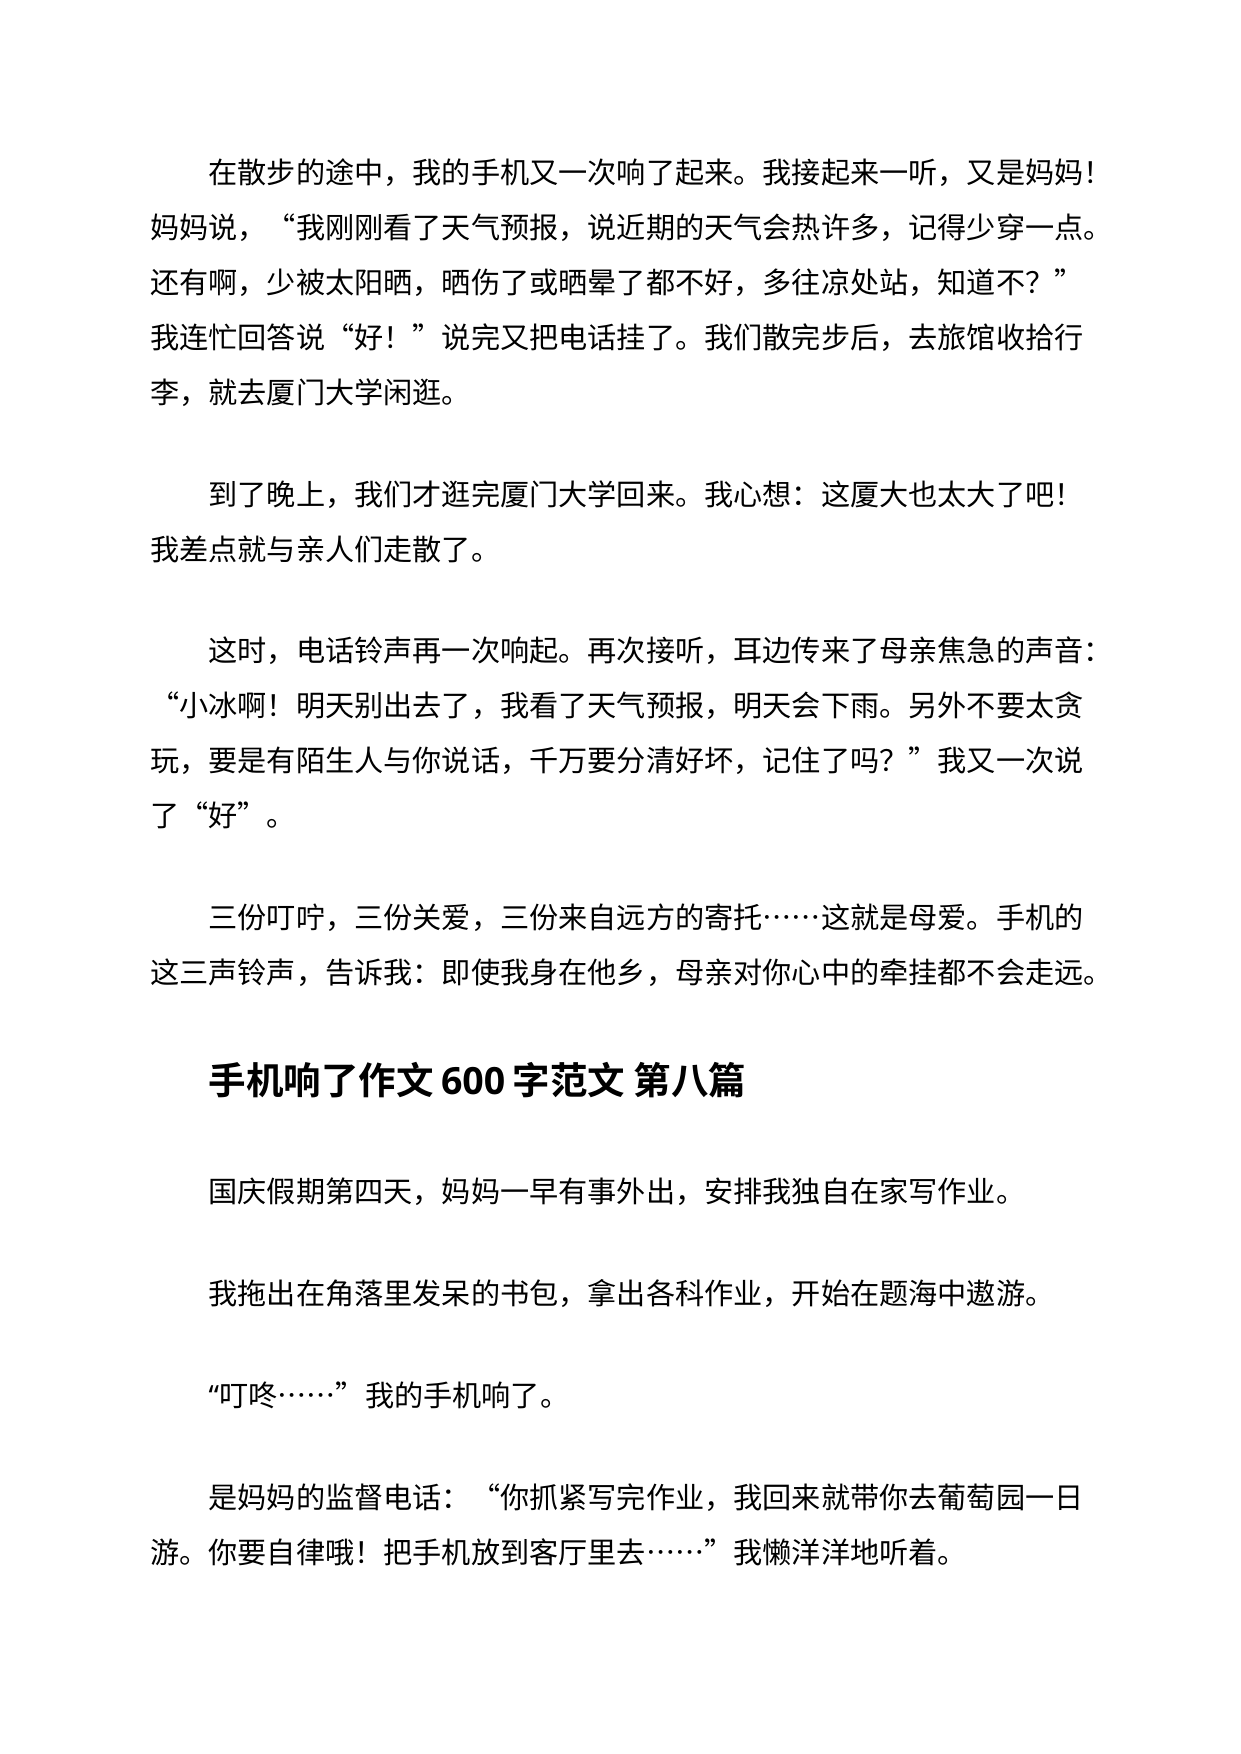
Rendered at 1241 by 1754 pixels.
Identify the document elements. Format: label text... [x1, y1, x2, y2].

text 是妈妈的监督电话：“你抓紧写完作业，我回来就带你去葡萄园一日游。你要自律哦！把手机放到客厅里去……”我懒洋洋地听着。 [150, 1474, 1090, 1571]
text 这时，电话铃声再一次响起。再次接听，耳边传来了母亲焦急的声音：“小冰啊！明天别出去了，我看了天气预报，明天会下雨。另外不要太贪玩，要是有陌生人与你说话，千万要分清好坏，记住了吗？”我又一次说了“好”。 [150, 628, 1090, 835]
text 在散步的途中，我的手机又一次响了起来。我接起来一听，又是妈妈！妈妈说，“我刚刚看了天气预报，说近期的天气会热许多，记得少穿一点。还有啊，少被太阳晒，晒伤了或晒晕了都不好，多往凉处站，知道不？”我连忙回答说“好！”说完又把电话挂了。我们散完步后，去旅馆收拾行李，就去厦门大学闲逛。 [150, 150, 1090, 412]
text 我拖出在角落里发呆的书包，拿出各科作业，开始在题海中遨游。 [150, 1271, 1090, 1313]
text 到了晚上，我们才逛完厦门大学回来。我心想：这厦大也太大了吧！我差点就与亲人们走散了。 [150, 471, 1090, 568]
text 手机响了作文600字范文 第八篇 [150, 1051, 1090, 1106]
text “叮咚……”我的手机响了。 [150, 1372, 1090, 1415]
text 国庆假期第四天，妈妈一早有事外出，安排我独自在家写作业。 [150, 1169, 1090, 1211]
text 三份叮咛，三份关爱，三份来自远方的寄托……这就是母爱。手机的这三声铃声，告诉我：即使我身在他乡，母亲对你心中的牵挂都不会走远。 [150, 894, 1090, 992]
